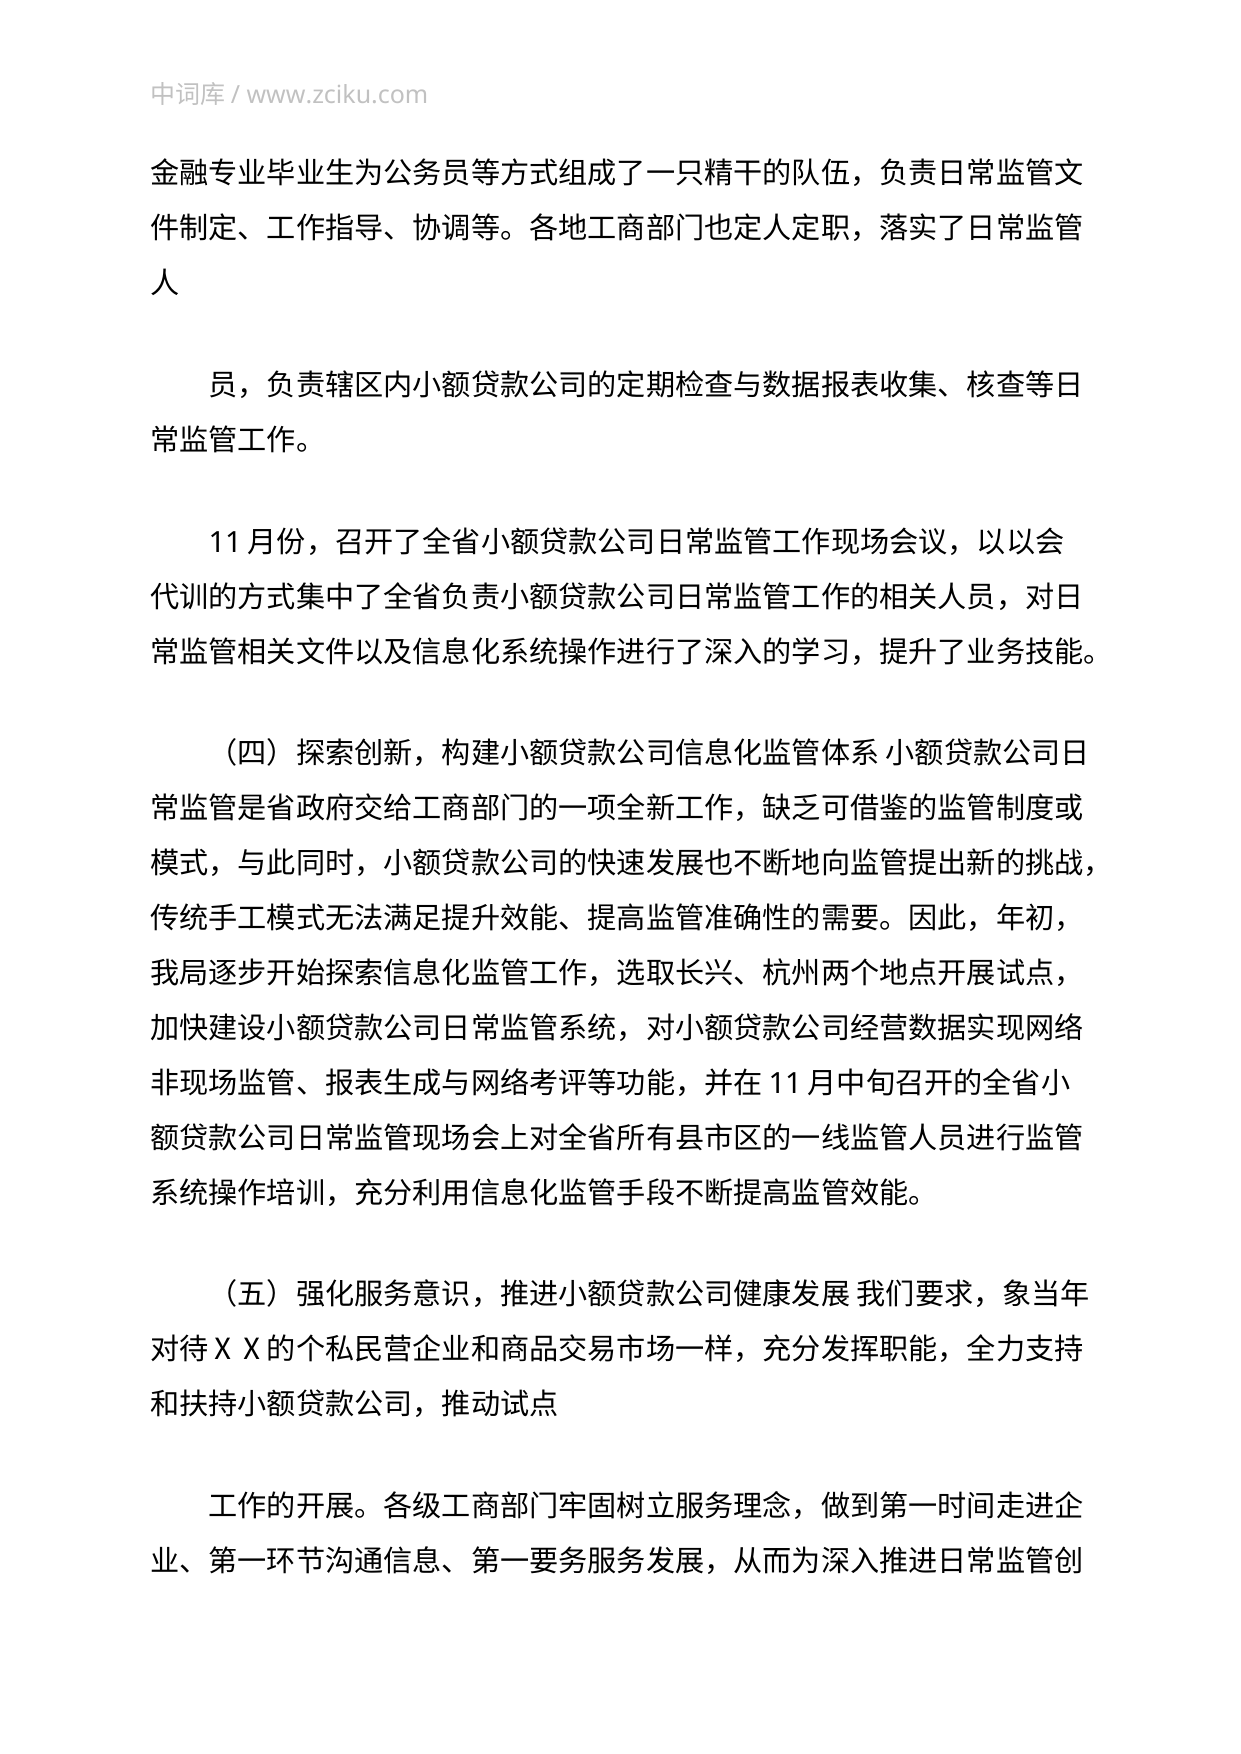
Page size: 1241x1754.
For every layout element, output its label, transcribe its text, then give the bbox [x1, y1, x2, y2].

text 11月份，召开了全省小额贷款公司日常监管工作现场会议，以以会代训的方式集中了全省负责小额贷款公司日常监管工作的相关人员，对日常监管相关文件以及信息化系统操作进行了深入的学习，提升了业务技能。 [150, 518, 1090, 670]
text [150, 150, 1090, 302]
text （五）强化服务意识，推进小额贷款公司健康发展 我们要求，象当年对待ⅩⅩ的个私民营企业和商品交易市场一样，充分发挥职能，全力支持和扶持小额贷款公司，推动试点 [150, 1271, 1090, 1423]
text 员，负责辖区内小额贷款公司的定期检查与数据报表收集、核查等日常监管工作。 [150, 362, 1090, 459]
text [150, 1482, 1090, 1580]
text （四）探索创新，构建小额贷款公司信息化监管体系 小额贷款公司日常监管是省政府交给工商部门的一项全新工作，缺乏可借鉴的监管制度或模式，与此同时，小额贷款公司的快速发展也不断地向监管提出新的挑战，传统手工模式无法满足提升效能、提高监管准确性的需要。因此，年初，我局逐步开始探索信息化监管工作，选取长兴、杭州两个地点开展试点，加快建设小额贷款公司日常监管系统，对小额贷款公司经营数据实现网络非现场监管、报表生成与网络考评等功能，并在11月中旬召开的全省小额贷款公司日常监管现场会上对全省所有县市区的一线监管人员进行监管系统操作培训，充分利用信息化监管手段不断提高监管效能。 [150, 730, 1090, 1211]
